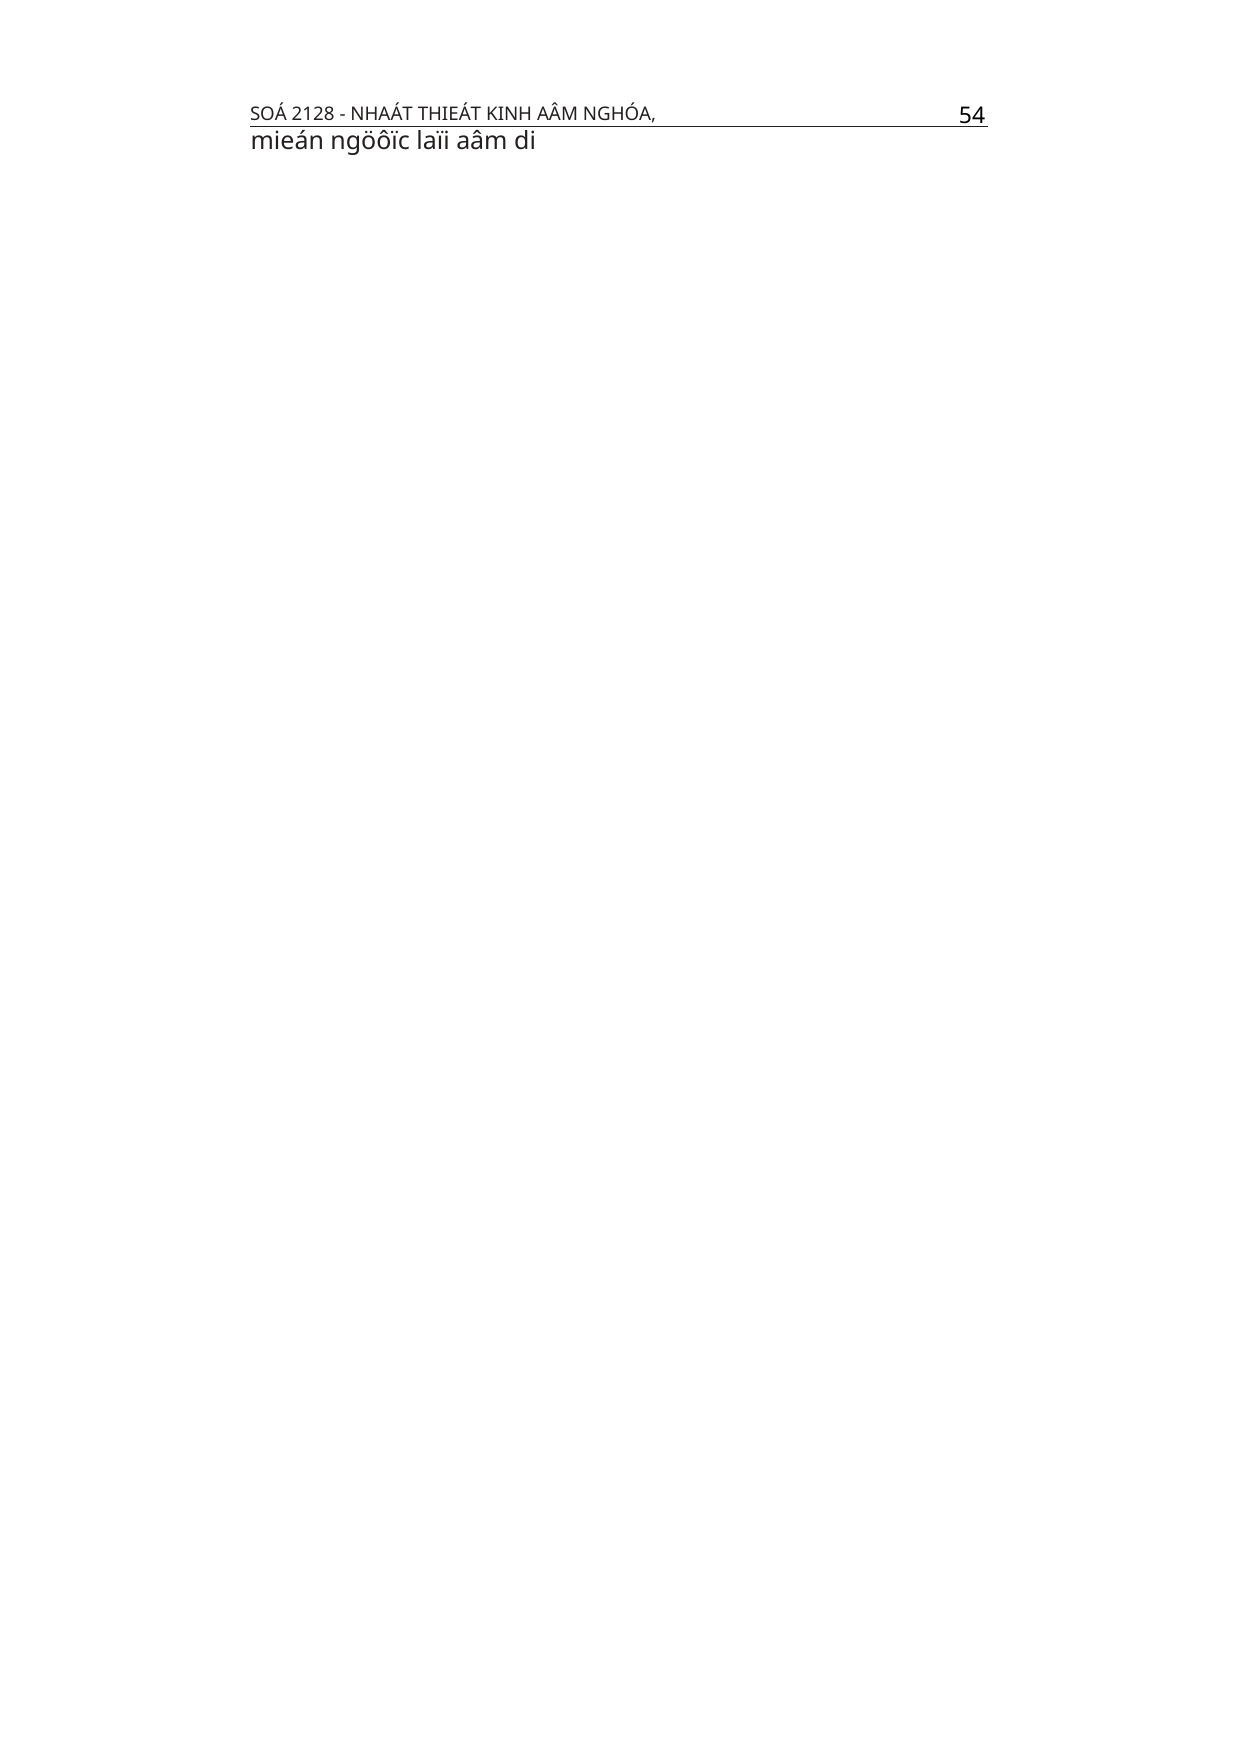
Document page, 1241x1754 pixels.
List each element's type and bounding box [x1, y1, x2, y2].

text [250, 125, 990, 156]
